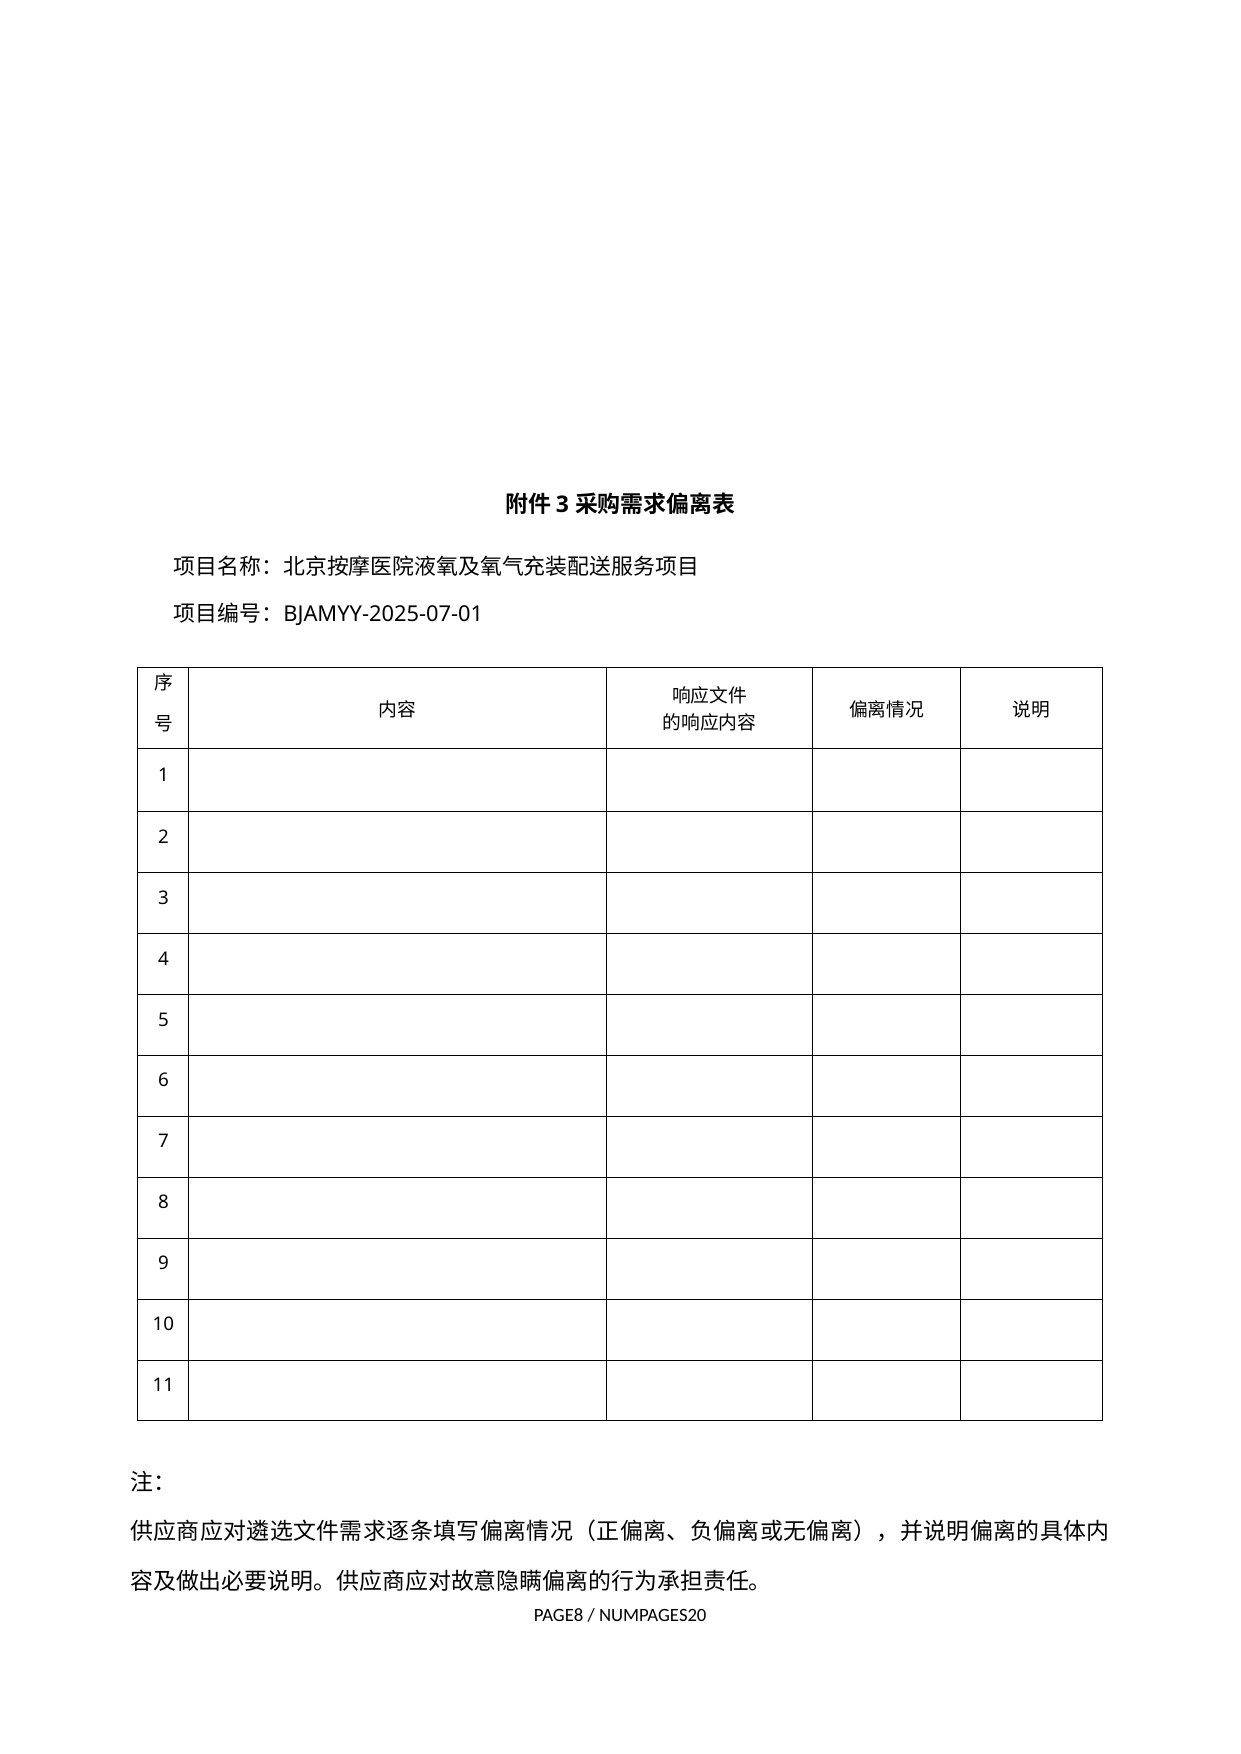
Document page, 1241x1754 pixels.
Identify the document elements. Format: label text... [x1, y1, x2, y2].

table_cell 4 [138, 934, 188, 994]
table_cell [813, 1117, 960, 1177]
table_cell [813, 1300, 960, 1359]
table_cell [813, 1239, 960, 1298]
table_cell [607, 1300, 812, 1359]
table_cell [961, 1361, 1102, 1420]
table_cell [189, 1178, 606, 1238]
text 供应商应对遴选文件需求逐条填写偏离情况（正偏离、负偏离或无偏离），并说明偏离的具体内容及做出必要说明。供应商应对故意隐瞒偏离的行为承担责任。 [130, 1513, 1110, 1596]
table_cell 9 [138, 1239, 188, 1298]
table_cell [961, 995, 1102, 1055]
text 注： [130, 1463, 1110, 1497]
table_cell [961, 1117, 1102, 1177]
table_cell [607, 1117, 812, 1177]
table_cell [189, 995, 606, 1055]
table_cell [813, 749, 960, 811]
table_cell [189, 934, 606, 994]
table_cell [189, 1239, 606, 1298]
table_header 响应文件 的响应内容 [607, 668, 812, 748]
table_cell [607, 1056, 812, 1116]
text 项目名称：北京按摩医院液氧及氧气充装配送服务项目 [130, 549, 1110, 580]
table_cell [813, 812, 960, 872]
table_cell [607, 934, 812, 994]
text 附件3 采购需求偏离表 [130, 486, 1110, 519]
table_cell [189, 812, 606, 872]
table_cell [961, 812, 1102, 872]
table_header 说明 [961, 668, 1102, 748]
table_cell 2 [138, 812, 188, 872]
table_cell [961, 1239, 1102, 1298]
table_cell [813, 1178, 960, 1238]
table_cell 6 [138, 1056, 188, 1116]
table_header 序号 [138, 668, 188, 748]
table_cell 3 [138, 873, 188, 933]
table_cell [607, 995, 812, 1055]
table_cell [813, 995, 960, 1055]
table_cell [607, 1178, 812, 1238]
table_cell 10 [138, 1300, 188, 1359]
table_cell [607, 749, 812, 811]
table_cell 8 [138, 1178, 188, 1238]
table_cell [961, 749, 1102, 811]
table_cell [607, 873, 812, 933]
table_cell [961, 1300, 1102, 1359]
table_cell [189, 1056, 606, 1116]
table_header 内容 [189, 668, 606, 748]
table_cell [189, 1117, 606, 1177]
table_cell [813, 1056, 960, 1116]
table_cell [189, 749, 606, 811]
table_cell [961, 934, 1102, 994]
table_cell 11 [138, 1361, 188, 1420]
table_cell [607, 1239, 812, 1298]
table_cell 7 [138, 1117, 188, 1177]
table_cell 5 [138, 995, 188, 1055]
table_header 偏离情况 [813, 668, 960, 748]
table_cell [813, 1361, 960, 1420]
table_cell [607, 812, 812, 872]
table_cell [961, 873, 1102, 933]
table_cell [189, 1300, 606, 1359]
table_cell [961, 1056, 1102, 1116]
table_cell [189, 873, 606, 933]
table_cell 1 [138, 749, 188, 811]
table_cell [189, 1361, 606, 1420]
table_cell [813, 873, 960, 933]
table_cell [813, 934, 960, 994]
table_cell [961, 1178, 1102, 1238]
text 项目编号：BJAMYY-2025-07-01 [130, 596, 1110, 628]
table_cell [607, 1361, 812, 1420]
